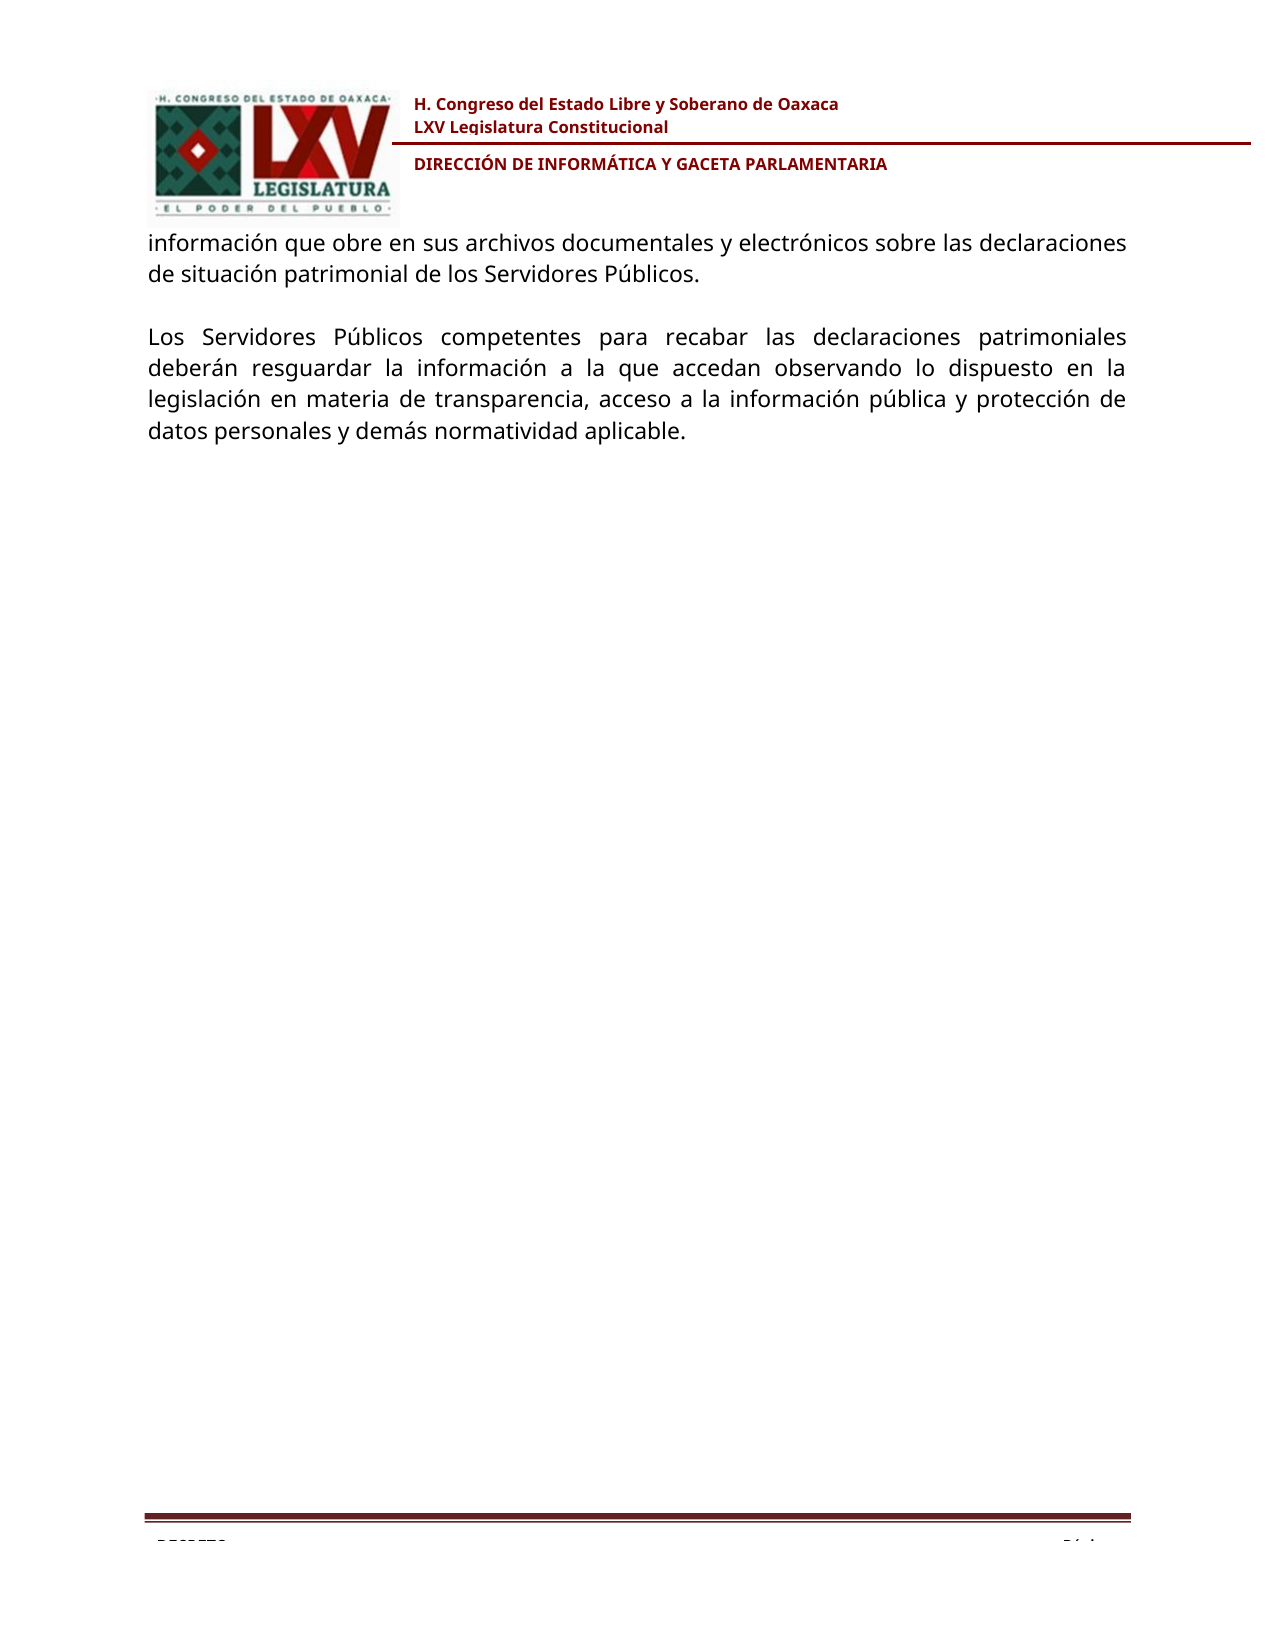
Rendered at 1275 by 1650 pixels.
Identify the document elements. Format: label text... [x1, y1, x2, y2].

picture [146, 80, 400, 228]
text Los Servidores Públicos competentes para recabar las declaraciones patrimoniales deberán resguardar la información a la que accedan observando lo dispuesto en la legislación en materia de transparencia, acceso a la información pública y protección de datos personales y demás normatividad aplicable. [148, 321, 1127, 446]
